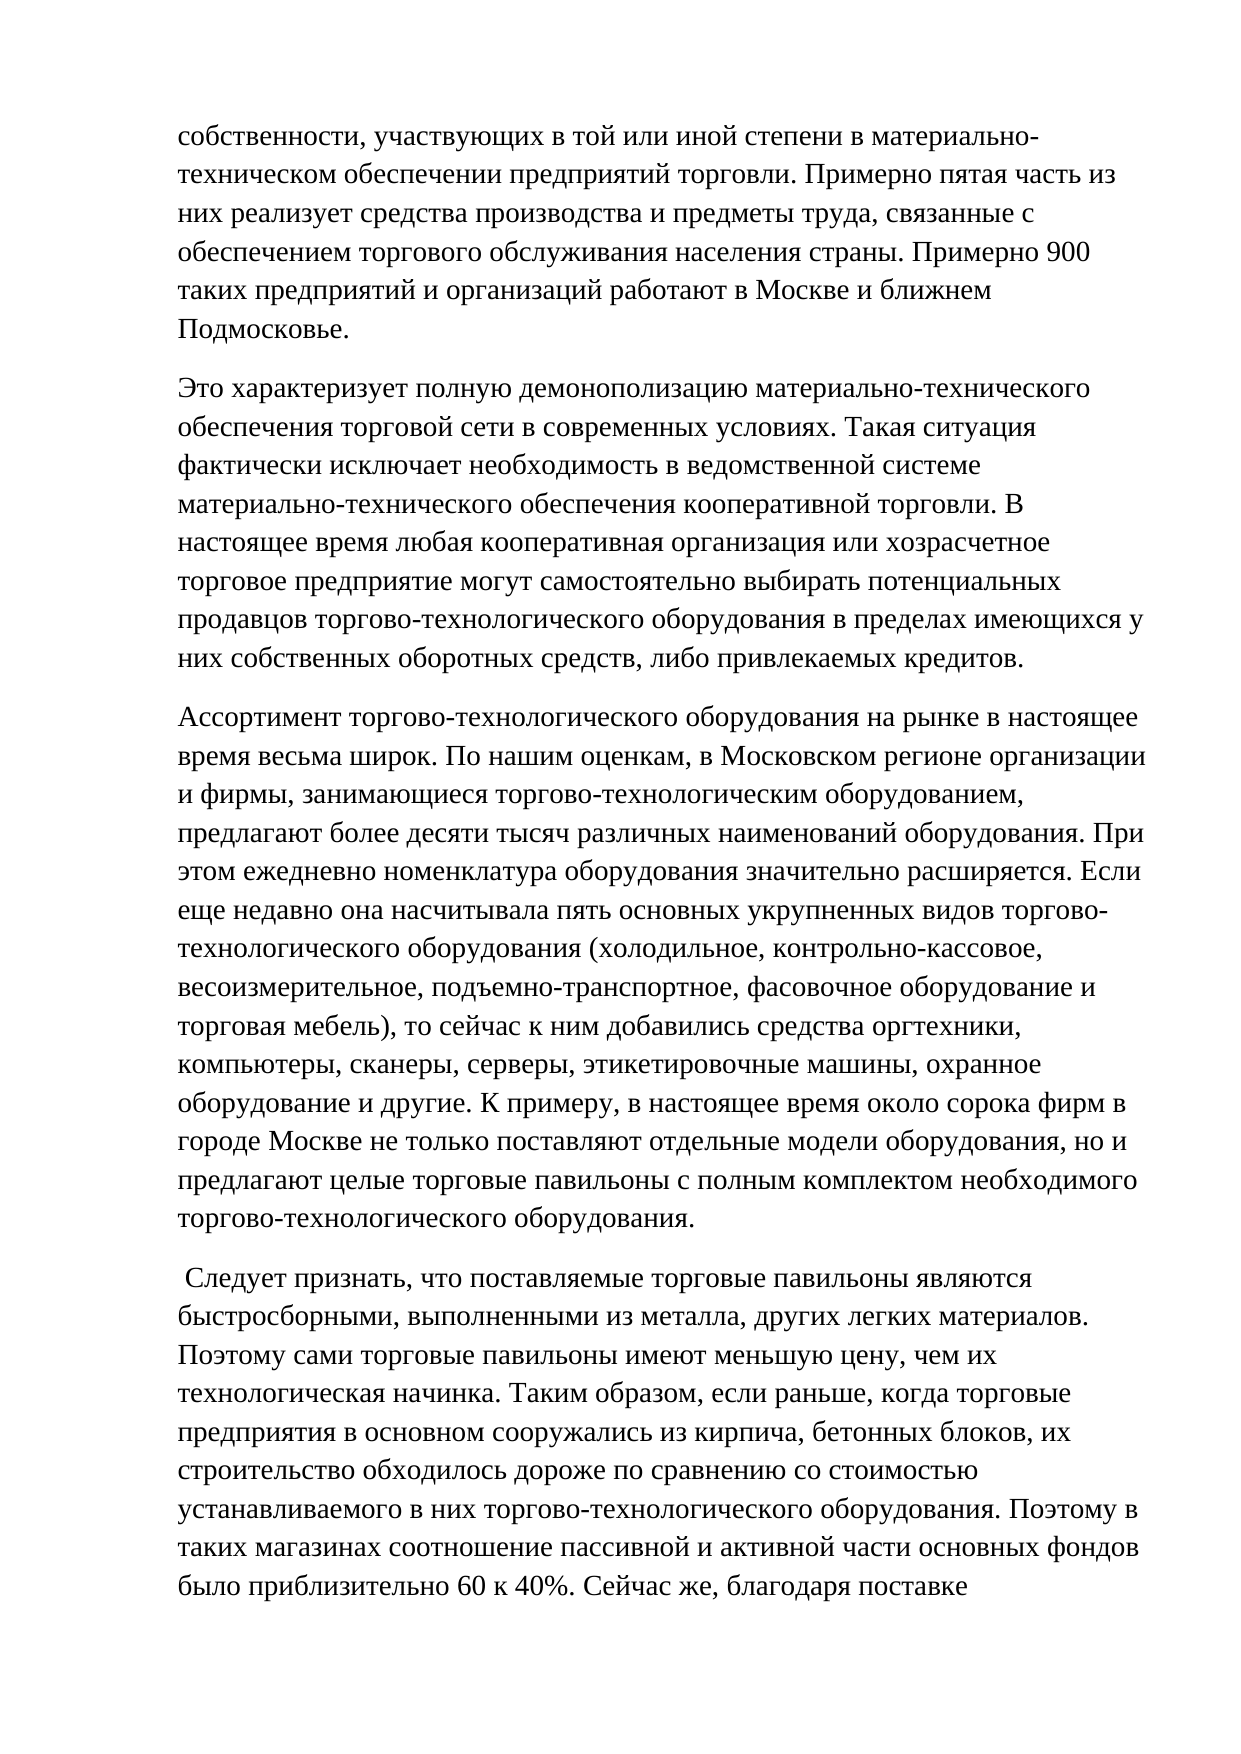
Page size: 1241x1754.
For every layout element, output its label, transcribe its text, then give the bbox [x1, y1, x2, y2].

text Это характеризует полную демонополизацию материально-технического обеспечения торговой сети в современных условиях. Такая ситуация фактически исключает необходимость в ведомственной системе материально-технического обеспечения кооперативной торговли. В настоящее время любая кооперативная организация или хозрасчетное торговое предприятие могут самостоятельно выбирать потенциальных продавцов торгово-технологического оборудования в пределах имеющихся у них собственных оборотных средств, либо привлекаемых кредитов. [177, 370, 1152, 673]
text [177, 1260, 1152, 1602]
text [177, 118, 1152, 344]
text Ассортимент торгово-технологического оборудования на рынке в настоящее время весьма широк. По нашим оценкам, в Московском регионе организации и фирмы, занимающиеся торгово-технологическим оборудованием, предлагают более десяти тысяч различных наименований оборудования. При этом ежедневно номенклатура оборудования значительно расширяется. Если еще недавно она насчитывала пять основных укрупненных видов торгово-технологического оборудования (холодильное, контрольно-кассовое, весоизмерительное, подъемно-транспортное, фасовочное оборудование и торговая мебель), то сейчас к ним добавились средства оргтехники, компьютеры, сканеры, серверы, этикетировочные машины, охранное оборудование и другие. К примеру, в настоящее время около сорока фирм в городе Москве не только поставляют отдельные модели оборудования, но и предлагают целые торговые павильоны с полным комплектом необходимого торгово-технологического оборудования. [177, 699, 1152, 1234]
